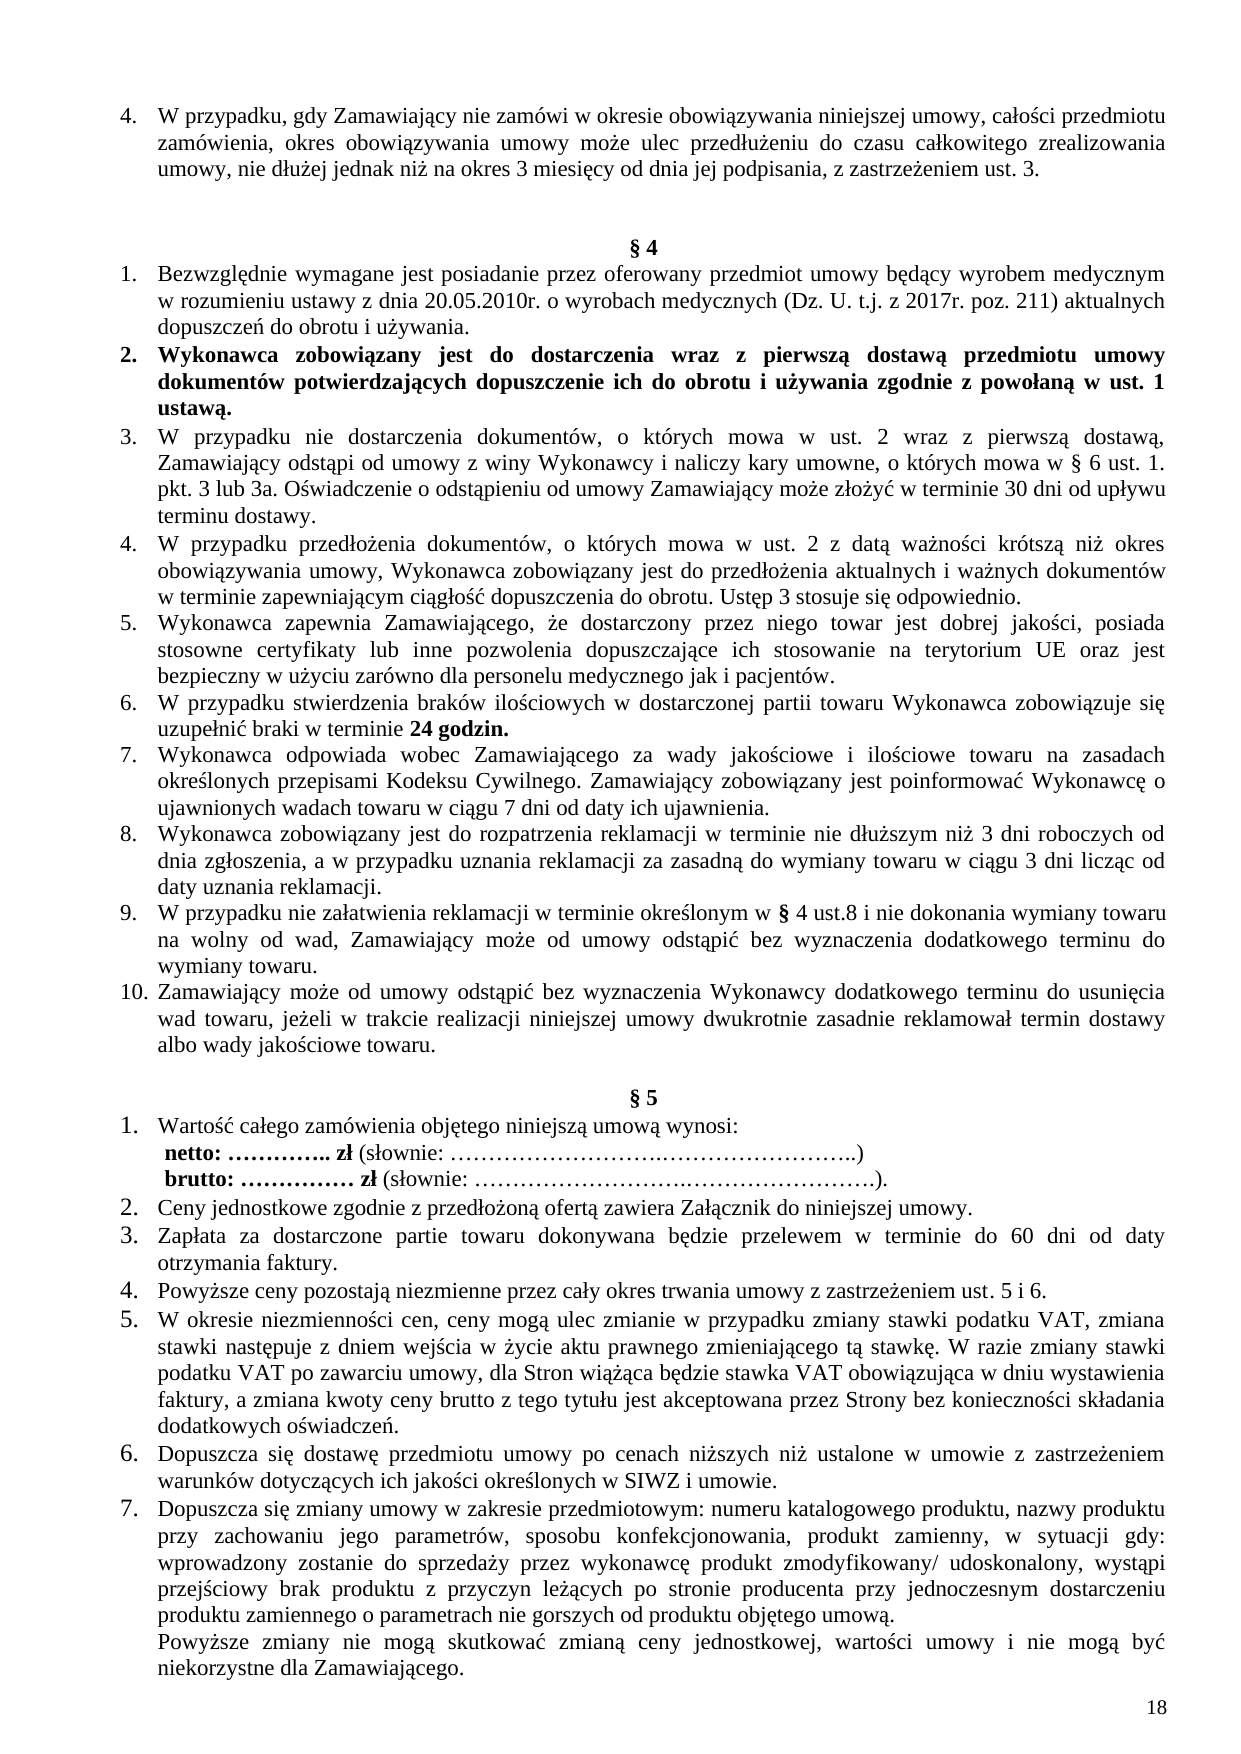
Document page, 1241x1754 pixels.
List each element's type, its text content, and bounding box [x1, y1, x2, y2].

text § 4 [120, 234, 1167, 260]
text brutto: …………… zł (słownie: ……………………….…………………….). [164, 1165, 1167, 1192]
list Zapłata za dostarczone partie towaru dokonywana będzie przelewem w terminie do 60 dni od daty otrzymania faktury. [120, 1220, 1167, 1276]
list W przypadku nie załatwienia reklamacji w terminie określonym w § 4 ust.8 i nie dokonania wymiany towaru na wolny od wad, Zamawiający może od umowy odstąpić bez wyznaczenia dodatkowego terminu do wymiany towaru. [120, 899, 1167, 978]
list Wykonawca zobowiązany jest do dostarczenia wraz z pierwszą dostawą przedmiotu umowy dokumentów potwierdzających dopuszczenie ich do obrotu i używania zgodnie z powołaną w ust. 1 ustawą. [120, 342, 1167, 421]
list Wykonawca zobowiązany jest do rozpatrzenia reklamacji w terminie nie dłuższym niż 3 dni roboczych od dnia zgłoszenia, a w przypadku uznania reklamacji za zasadną do wymiany towaru w ciągu 3 dni licząc od daty uznania reklamacji. [120, 820, 1167, 899]
list W przypadku, gdy Zamawiający nie zamówi w okresie obowiązywania niniejszej umowy, całości przedmiotu zamówienia, okres obowiązywania umowy może ulec przedłużeniu do czasu całkowitego zrealizowania umowy, nie dłużej jednak niż na okres 3 miesięcy od dnia jej podpisania, z zastrzeżeniem ust. 3. [120, 102, 1167, 181]
list Dopuszcza się dostawę przedmiotu umowy po cenach niższych niż ustalone w umowie z zastrzeżeniem warunków dotyczących ich jakości określonych w SIWZ i umowie. [120, 1438, 1167, 1493]
list Dopuszcza się zmiany umowy w zakresie przedmiotowym: numeru katalogowego produktu, nazwy produktu przy zachowaniu jego parametrów, sposobu konfekcjonowania, produkt zamienny, w sytuacji gdy: wprowadzony zostanie do sprzedaży przez wykonawcę produkt zmodyfikowany/ udoskonalony, wystąpi przejściowy brak produktu z przyczyn leżących po stronie producenta przy jednoczesnym dostarczeniu produktu zamiennego o parametrach nie gorszych od produktu objętego umową. [120, 1493, 1167, 1628]
list Zamawiający może od umowy odstąpić bez wyznaczenia Wykonawcy dodatkowego terminu do usunięcia wad towaru, jeżeli w trakcie realizacji niniejszej umowy dwukrotnie zasadnie reklamował termin dostawy albo wady jakościowe towaru. [120, 978, 1167, 1057]
list Bezwzględnie wymagane jest posiadanie przez oferowany przedmiot umowy będący wyrobem medycznym w rozumieniu ustawy z dnia 20.05.2010r. o wyrobach medycznych (Dz. U. t.j. z 2017r. poz. 211) aktualnych dopuszczeń do obrotu i używania. [120, 260, 1167, 339]
list Wykonawca odpowiada wobec Zamawiającego za wady jakościowe i ilościowe towaru na zasadach określonych przepisami Kodeksu Cywilnego. Zamawiający zobowiązany jest poinformować Wykonawcę o ujawnionych wadach towaru w ciągu 7 dni od daty ich ujawnienia. [120, 741, 1167, 820]
list W przypadku nie dostarczenia dokumentów, o których mowa w ust. 2 wraz z pierwszą dostawą, Zamawiający odstąpi od umowy z winy Wykonawcy i naliczy kary umowne, o których mowa w § 6 ust. 1. pkt. 3 lub 3a. Oświadczenie o odstąpieniu od umowy Zamawiający może złożyć w terminie 30 dni od upływu terminu dostawy. [120, 423, 1167, 528]
text § 5 [120, 1084, 1167, 1110]
list Ceny jednostkowe zgodnie z przedłożoną ofertą zawiera Załącznik do niniejszej umowy. [120, 1192, 1167, 1220]
list Powyższe ceny pozostają niezmienne przez cały okres trwania umowy z zastrzeżeniem ust. 5 i 6. [120, 1276, 1167, 1304]
text Powyższe zmiany nie mogą skutkować zmianą ceny jednostkowej, wartości umowy i nie mogą być niekorzystne dla Zamawiającego. [157, 1628, 1167, 1680]
text netto: ………….. zł (słownie: ……………………….……………………..) [164, 1139, 1167, 1165]
list Wartość całego zamówienia objętego niniejszą umową wynosi: [120, 1110, 1167, 1139]
list W okresie niezmienności cen, ceny mogą ulec zmianie w przypadku zmiany stawki podatku VAT, zmiana stawki następuje z dniem wejścia w życie aktu prawnego zmieniającego tą stawkę. W razie zmiany stawki podatku VAT po zawarciu umowy, dla Stron wiążąca będzie stawka VAT obowiązująca w dniu wystawienia faktury, a zmiana kwoty ceny brutto z tego tytułu jest akceptowana przez Strony bez konieczności składania dodatkowych oświadczeń. [120, 1304, 1167, 1438]
list Wykonawca zapewnia Zamawiającego, że dostarczony przez niego towar jest dobrej jakości, posiada stosowne certyfikaty lub inne pozwolenia dopuszczające ich stosowanie na terytorium UE oraz jest bezpieczny w użyciu zarówno dla personelu medycznego jak i pacjentów. [120, 609, 1167, 688]
list W przypadku przedłożenia dokumentów, o których mowa w ust. 2 z datą ważności krótszą niż okres obowiązywania umowy, Wykonawca zobowiązany jest do przedłożenia aktualnych i ważnych dokumentów w terminie zapewniającym ciągłość dopuszczenia do obrotu. Ustęp 3 stosuje się odpowiednio. [120, 530, 1167, 609]
list W przypadku stwierdzenia braków ilościowych w dostarczonej partii towaru Wykonawca zobowiązuje się uzupełnić braki w terminie 24 godzin. [120, 688, 1167, 741]
